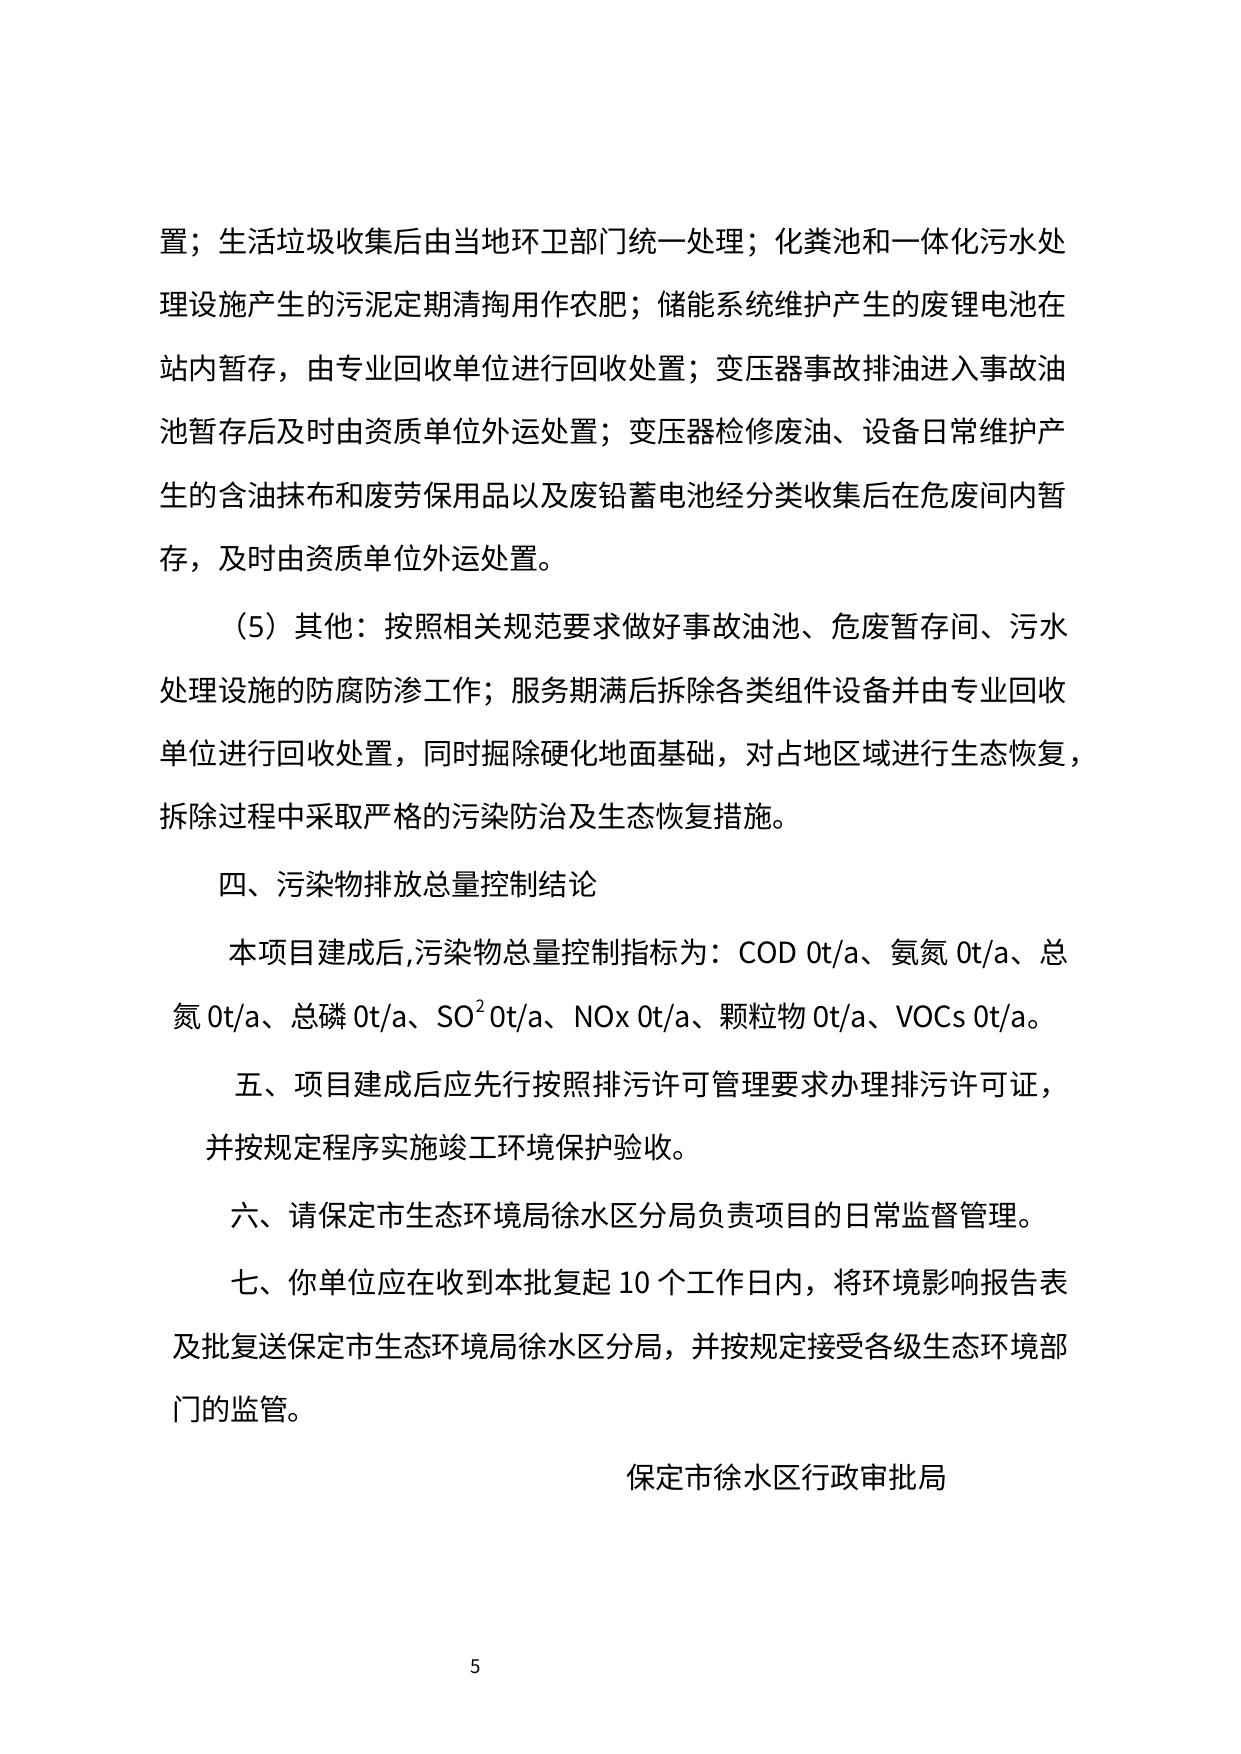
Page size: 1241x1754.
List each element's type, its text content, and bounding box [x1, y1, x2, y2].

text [159, 218, 1069, 578]
list 你单位应在收到本批复起10个工作日内，将环境影响报告表及批复送保定市生态环境局徐水区分局，并按规定接受各级生态环境部门的监管。 [172, 1260, 1069, 1429]
text 五、项目建成后应先行按照排污许可管理要求办理排污许可证，并按规定程序实施竣工环境保护验收。 [205, 1061, 1069, 1167]
text （5）其他：按照相关规范要求做好事故油池、危废暂存间、污水处理设施的防腐防渗工作；服务期满后拆除各类组件设备并由专业回收单位进行回收处置，同时掘除硬化地面基础，对占地区域进行生态恢复，拆除过程中采取严格的污染防治及生态恢复措施。 [159, 603, 1069, 836]
text 本项目建成后,污染物总量控制指标为：COD 0t/a、氨氮 0t/a、总氮 0t/a、总磷 0t/a、SO2 0t/a、NOx 0t/a、颗粒物 0t/a、VOCs 0t/a。 [172, 929, 1069, 1036]
list 请保定市生态环境局徐水区分局负责项目的日常监督管理。 [172, 1192, 1069, 1234]
text 四、污染物排放总量控制结论 [159, 862, 1069, 904]
list 保定市徐水区行政审批局 [159, 1455, 1069, 1497]
